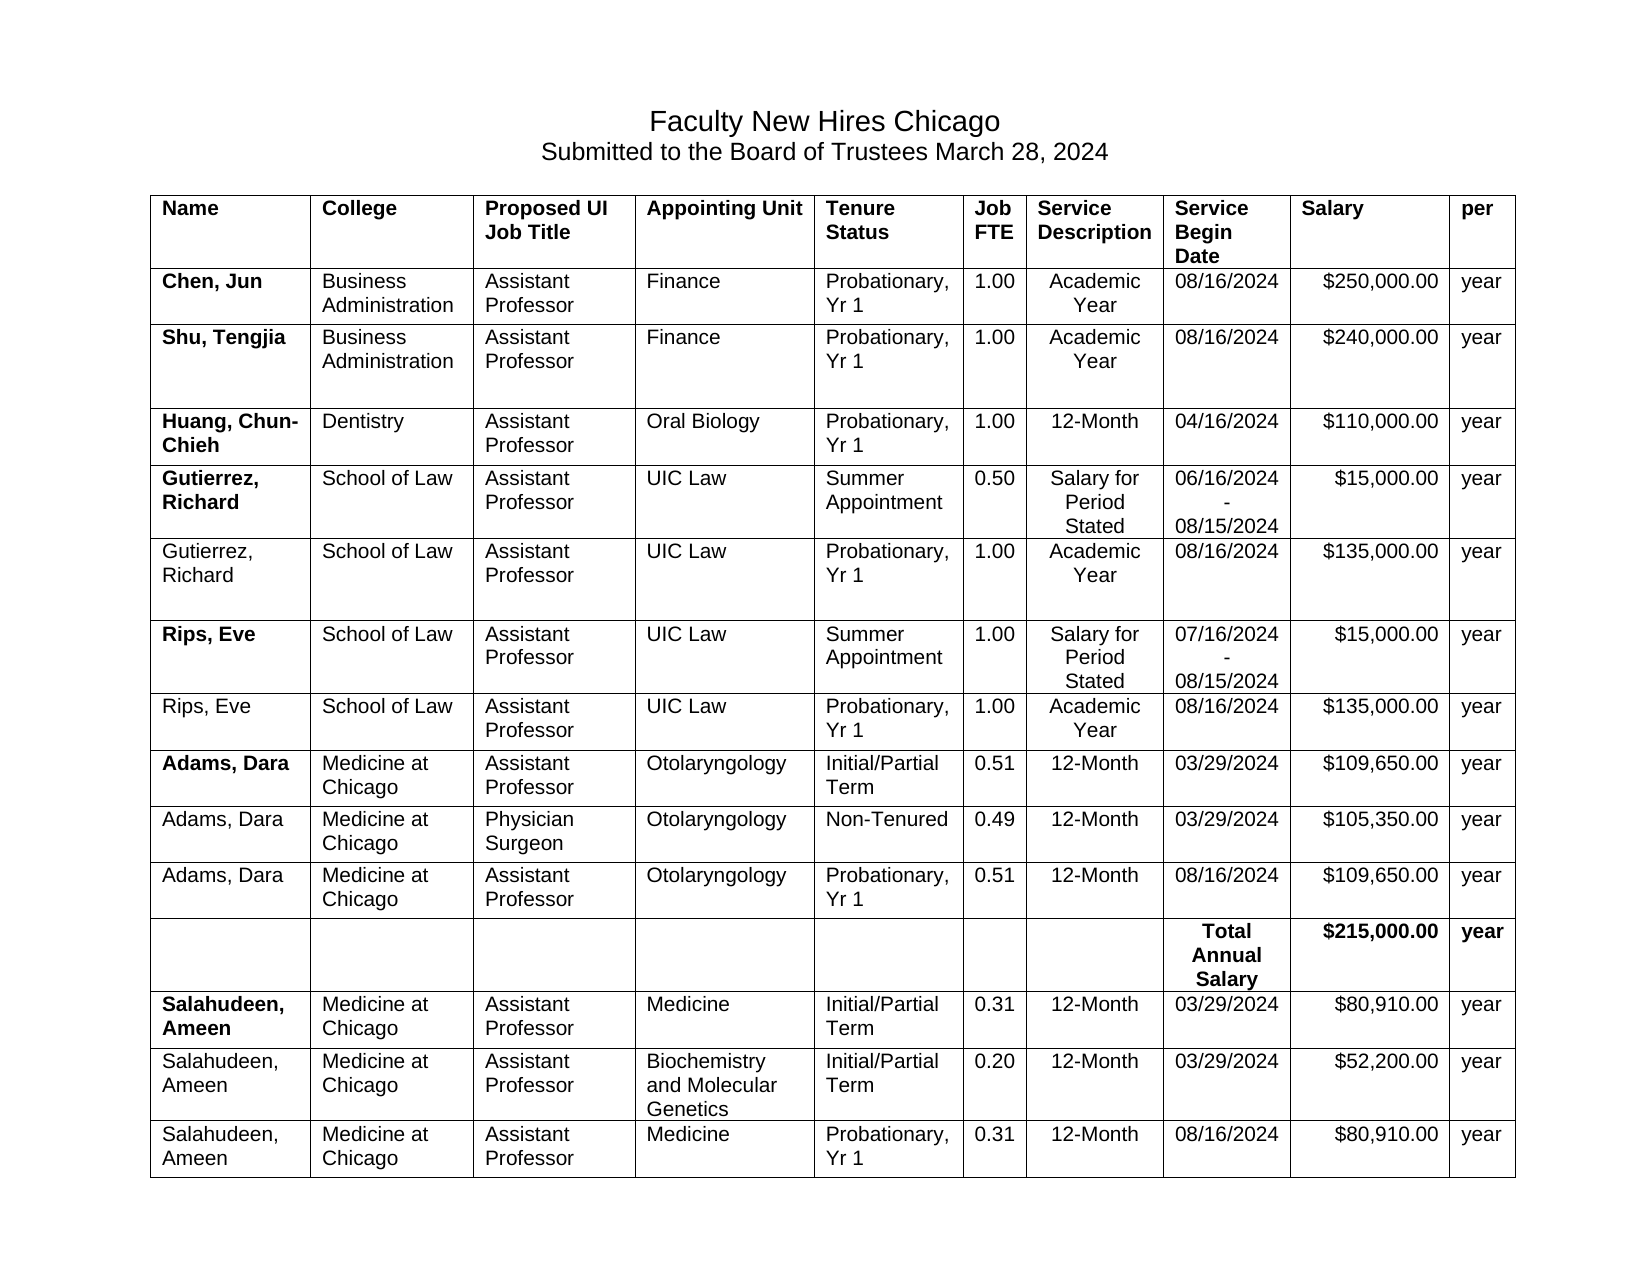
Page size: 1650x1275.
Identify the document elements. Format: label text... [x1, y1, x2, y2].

table_cell Academic Year [1027, 539, 1163, 620]
table_cell Medicine at Chicago [311, 751, 473, 806]
table_cell $105,350.00 [1291, 807, 1449, 862]
table_cell Probationary, Yr 1 [815, 325, 963, 408]
table_cell Adams, Dara [151, 807, 310, 862]
table_cell 1.00 [964, 269, 1026, 324]
table_cell 12-Month [1027, 863, 1163, 918]
table_cell 03/29/2024 [1164, 1049, 1290, 1120]
table_cell Summer Appointment [815, 466, 963, 537]
table_cell Salahudeen, Ameen [151, 1121, 310, 1177]
table_cell Finance [636, 269, 814, 324]
table_cell year [1450, 325, 1515, 408]
table_cell Assistant Professor [474, 325, 635, 408]
table_cell Biochemistry and Molecular Genetics [636, 1049, 814, 1120]
table_cell 0.31 [964, 992, 1026, 1047]
table_cell Assistant Professor [474, 409, 635, 464]
table_header Appointing Unit [636, 196, 814, 268]
table_cell $109,650.00 [1291, 751, 1449, 806]
table_cell Academic Year [1027, 269, 1163, 324]
table_cell Salahudeen, Ameen [151, 1049, 310, 1120]
table_cell Summer Appointment [815, 621, 963, 693]
table_cell 0.50 [964, 466, 1026, 537]
table_cell Total Annual Salary [1164, 919, 1290, 991]
table_cell Initial/Partial Term [815, 751, 963, 806]
table_cell Finance [636, 325, 814, 408]
table_cell Salary for Period Stated [1027, 621, 1163, 693]
table_cell Gutierrez, Richard [151, 466, 310, 537]
table_cell Assistant Professor [474, 992, 635, 1047]
table_cell Medicine at Chicago [311, 807, 473, 862]
table_cell year [1450, 751, 1515, 806]
table_cell [474, 919, 635, 991]
table_cell 03/29/2024 [1164, 992, 1290, 1047]
table_cell Assistant Professor [474, 863, 635, 918]
table_cell $80,910.00 [1291, 992, 1449, 1047]
table_cell $52,200.00 [1291, 1049, 1449, 1120]
table_cell [815, 919, 963, 991]
table_header Salary [1291, 196, 1449, 268]
table_cell Salary for Period Stated [1027, 466, 1163, 537]
table_cell year [1450, 621, 1515, 693]
table_cell Medicine at Chicago [311, 1121, 473, 1177]
table_cell 12-Month [1027, 1049, 1163, 1120]
subtitle Faculty New Hires Chicago [150, 104, 1500, 137]
table_cell Non-Tenured [815, 807, 963, 862]
table_cell year [1450, 863, 1515, 918]
table_cell Chen, Jun [151, 269, 310, 324]
table_cell 1.00 [964, 621, 1026, 693]
table_cell 03/29/2024 [1164, 751, 1290, 806]
table_cell 03/29/2024 [1164, 807, 1290, 862]
table_cell Otolaryngology [636, 751, 814, 806]
table_cell Academic Year [1027, 325, 1163, 408]
table_cell Medicine [636, 1121, 814, 1177]
table_cell 1.00 [964, 409, 1026, 464]
table_cell Assistant Professor [474, 539, 635, 620]
table_cell 06/16/2024 - 08/15/2024 [1164, 466, 1290, 537]
table_cell Medicine [636, 992, 814, 1047]
table_cell Rips, Eve [151, 621, 310, 693]
table_cell Initial/Partial Term [815, 992, 963, 1047]
table_cell year [1450, 466, 1515, 537]
table_cell 0.31 [964, 1121, 1026, 1177]
table_cell [1027, 919, 1163, 991]
table_header Job FTE [964, 196, 1026, 268]
table_cell Probationary, Yr 1 [815, 409, 963, 464]
table_cell year [1450, 807, 1515, 862]
table_cell Adams, Dara [151, 751, 310, 806]
table_cell Initial/Partial Term [815, 1049, 963, 1120]
table_cell Probationary, Yr 1 [815, 694, 963, 749]
table_cell 08/16/2024 [1164, 694, 1290, 749]
table_cell Assistant Professor [474, 1121, 635, 1177]
table_cell 1.00 [964, 325, 1026, 408]
table_cell Medicine at Chicago [311, 863, 473, 918]
table_cell Assistant Professor [474, 694, 635, 749]
table_cell [636, 919, 814, 991]
table_cell 0.51 [964, 863, 1026, 918]
table_cell 12-Month [1027, 751, 1163, 806]
table_cell 07/16/2024 - 08/15/2024 [1164, 621, 1290, 693]
table_cell $215,000.00 [1291, 919, 1449, 991]
table_cell School of Law [311, 621, 473, 693]
table_cell 12-Month [1027, 992, 1163, 1047]
table_cell Gutierrez, Richard [151, 539, 310, 620]
table_cell 0.20 [964, 1049, 1026, 1120]
table_cell Rips, Eve [151, 694, 310, 749]
table_cell $15,000.00 [1291, 621, 1449, 693]
table_header Tenure Status [815, 196, 963, 268]
table_cell Medicine at Chicago [311, 992, 473, 1047]
table_cell Physician Surgeon [474, 807, 635, 862]
table_cell 08/16/2024 [1164, 539, 1290, 620]
table_cell Academic Year [1027, 694, 1163, 749]
table_cell year [1450, 694, 1515, 749]
table_cell Assistant Professor [474, 751, 635, 806]
table_cell 12-Month [1027, 1121, 1163, 1177]
table_cell 1.00 [964, 539, 1026, 620]
table_cell $109,650.00 [1291, 863, 1449, 918]
table_header Service Description [1027, 196, 1163, 268]
table_cell Probationary, Yr 1 [815, 269, 963, 324]
table_header per [1450, 196, 1515, 268]
table_header Service Begin Date [1164, 196, 1290, 268]
table_cell 08/16/2024 [1164, 863, 1290, 918]
table_cell year [1450, 919, 1515, 991]
table_cell $80,910.00 [1291, 1121, 1449, 1177]
table_cell Adams, Dara [151, 863, 310, 918]
table_cell Assistant Professor [474, 466, 635, 537]
table_cell $250,000.00 [1291, 269, 1449, 324]
table_cell Assistant Professor [474, 1049, 635, 1120]
table_cell 1.00 [964, 694, 1026, 749]
table_cell [964, 919, 1026, 991]
table_cell School of Law [311, 466, 473, 537]
table_cell Oral Biology [636, 409, 814, 464]
table_cell $110,000.00 [1291, 409, 1449, 464]
table_cell $15,000.00 [1291, 466, 1449, 537]
table_cell 08/16/2024 [1164, 269, 1290, 324]
table_header Name [151, 196, 310, 268]
table_cell UIC Law [636, 466, 814, 537]
table_cell [151, 919, 310, 991]
table_cell Dentistry [311, 409, 473, 464]
table_cell School of Law [311, 539, 473, 620]
table_cell Otolaryngology [636, 863, 814, 918]
table_cell Probationary, Yr 1 [815, 1121, 963, 1177]
table_cell School of Law [311, 694, 473, 749]
table_cell 0.49 [964, 807, 1026, 862]
table_cell $135,000.00 [1291, 694, 1449, 749]
table_cell Huang, Chun-Chieh [151, 409, 310, 464]
table_cell Medicine at Chicago [311, 1049, 473, 1120]
table_cell 0.51 [964, 751, 1026, 806]
table_cell year [1450, 409, 1515, 464]
table_cell UIC Law [636, 694, 814, 749]
table_cell $135,000.00 [1291, 539, 1449, 620]
table_cell Shu, Tengjia [151, 325, 310, 408]
table_header College [311, 196, 473, 268]
table_cell 08/16/2024 [1164, 325, 1290, 408]
table_cell year [1450, 992, 1515, 1047]
table_cell [311, 919, 473, 991]
table_cell Business Administration [311, 269, 473, 324]
table_cell Assistant Professor [474, 621, 635, 693]
table_cell Probationary, Yr 1 [815, 539, 963, 620]
table_cell year [1450, 1121, 1515, 1177]
text Submitted to the Board of Trustees March 28, 2024 [150, 137, 1500, 166]
table_cell 08/16/2024 [1164, 1121, 1290, 1177]
table_cell UIC Law [636, 539, 814, 620]
table_cell 04/16/2024 [1164, 409, 1290, 464]
table_cell 12-Month [1027, 409, 1163, 464]
table_cell 12-Month [1027, 807, 1163, 862]
table_header Proposed UI Job Title [474, 196, 635, 268]
table_cell Assistant Professor [474, 269, 635, 324]
table_cell Probationary, Yr 1 [815, 863, 963, 918]
table_cell year [1450, 1049, 1515, 1120]
table_cell Salahudeen, Ameen [151, 992, 310, 1047]
table_cell Otolaryngology [636, 807, 814, 862]
table_cell year [1450, 269, 1515, 324]
table_cell Business Administration [311, 325, 473, 408]
table_cell year [1450, 539, 1515, 620]
table_cell UIC Law [636, 621, 814, 693]
table_cell $240,000.00 [1291, 325, 1449, 408]
